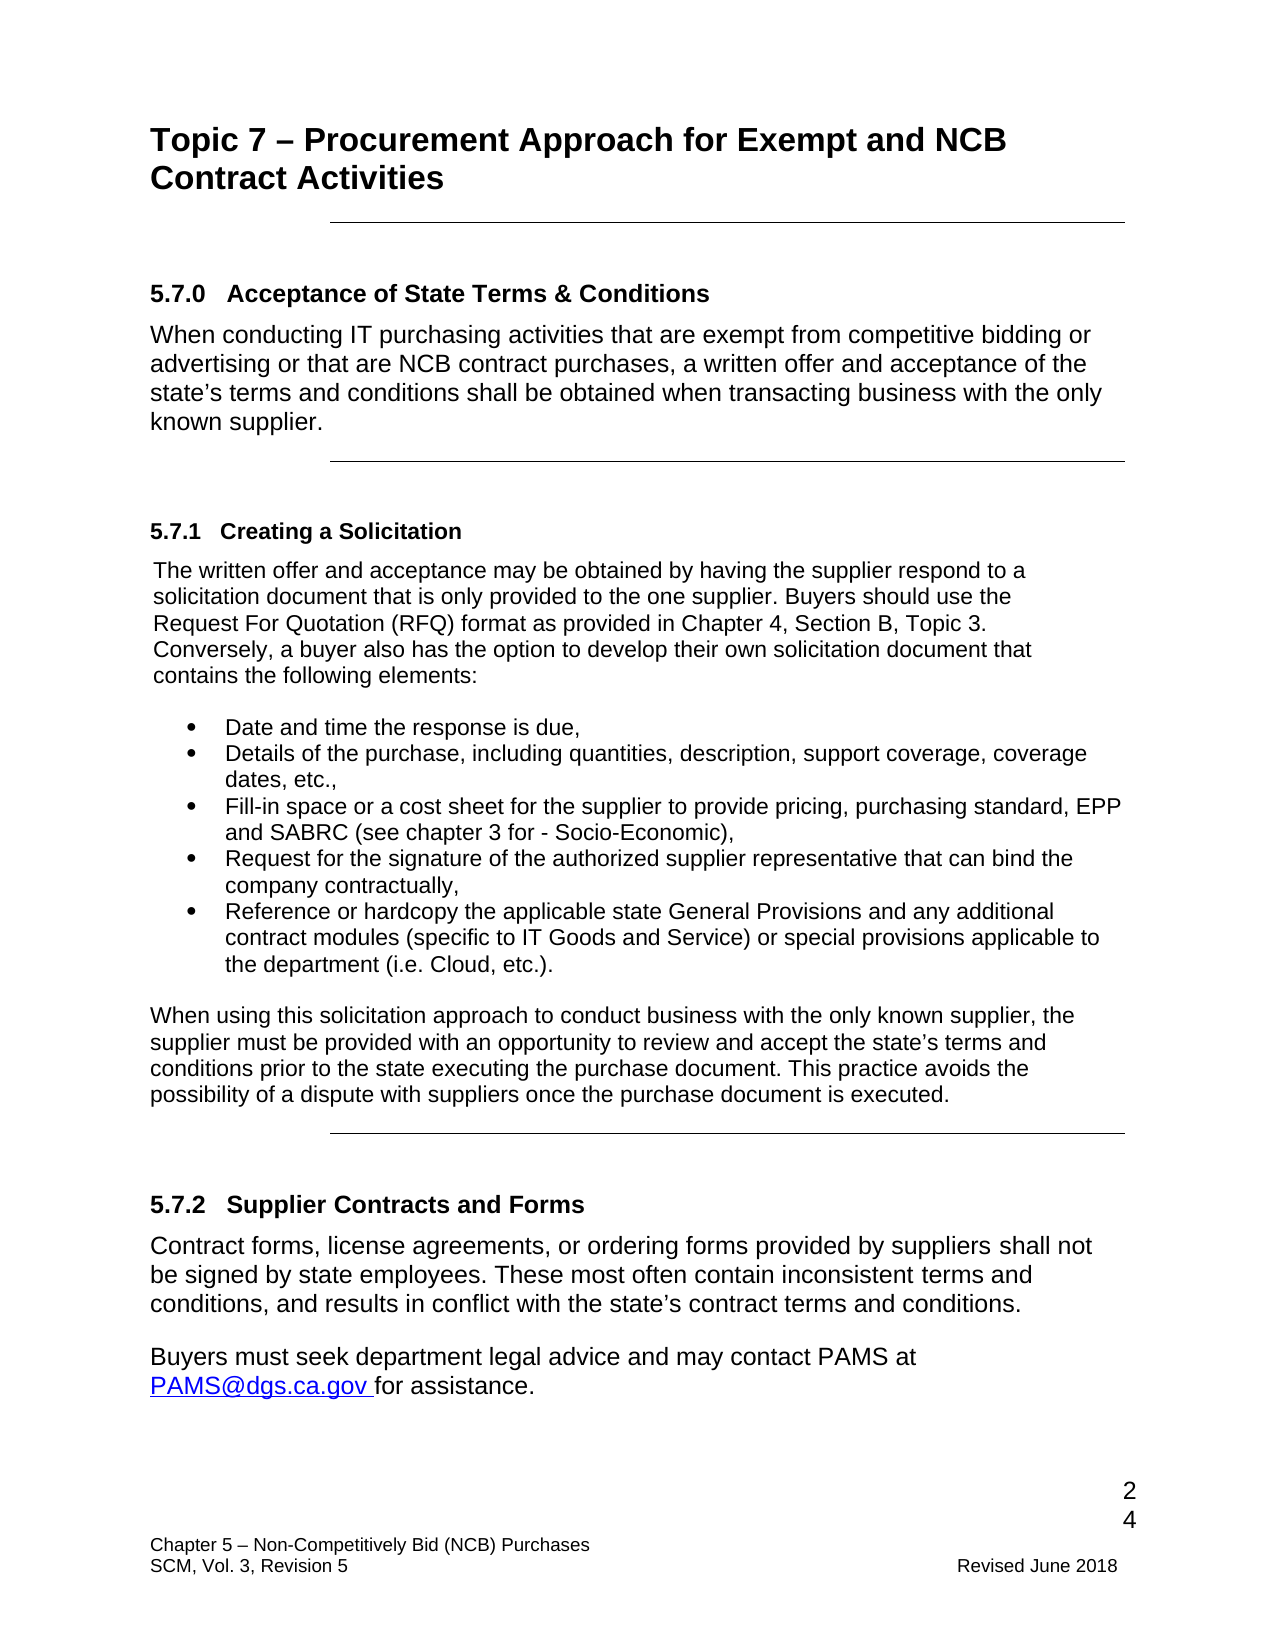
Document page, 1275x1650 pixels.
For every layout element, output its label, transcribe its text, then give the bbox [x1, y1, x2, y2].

list Fill-in space or a cost sheet for the supplier to provide pricing, purchasing standard, EPP and SABRC (see chapter 3 for - Socio-Economic), [187, 793, 1125, 845]
text The written offer and acceptance may be obtained by having the supplier respond to a solicitation document that is only provided to the one supplier. Buyers should use the Request For Quotation (RFQ) format as provided in Chapter 4, Section B, Topic 3. Conversely, a buyer also has the option to develop their own solicitation document that contains the following elements: [153, 557, 1093, 688]
text Buyers must seek department legal advice and may contact PAMS at PAMS@dgs.ca.gov for assistance. [150, 1342, 1125, 1400]
text When conducting IT purchasing activities that are exempt from competitive bidding or advertising or that are NCB contract purchases, a written offer and acceptance of the state’s terms and conditions shall be obtained when transacting business with the only known supplier. [150, 321, 1125, 436]
list Request for the signature of the authorized supplier representative that can bind the company contractually, [187, 845, 1125, 898]
subtitle Topic 7 – Procurement Approach for Exempt and NCB Contract Activities [150, 120, 1125, 197]
text Contract forms, license agreements, or ordering forms provided by suppliers shall not be signed by state employees. These most often contain inconsistent terms and conditions, and results in conflict with the state’s contract terms and conditions. [150, 1231, 1125, 1317]
text When using this solicitation approach to conduct business with the only known supplier, the supplier must be provided with an opportunity to review and accept the state’s terms and conditions prior to the state executing the purchase document. This practice avoids the possibility of a dispute with suppliers once the purchase document is executed. [150, 1002, 1125, 1107]
list Date and time the response is due, [187, 713, 1125, 740]
subtitle 5.7.0 Acceptance of State Terms & Conditions [150, 279, 1125, 308]
list Details of the purchase, including quantities, description, support coverage, coverage dates, etc., [187, 740, 1125, 793]
subtitle 5.7.1 Creating a Solicitation [150, 518, 1125, 544]
list Reference or hardcopy the applicable state General Provisions and any additional contract modules (specific to IT Goods and Service) or special provisions applicable to the department (i.e. Cloud, etc.). [187, 898, 1125, 977]
subtitle 5.7.2 Supplier Contracts and Forms [150, 1190, 1125, 1219]
